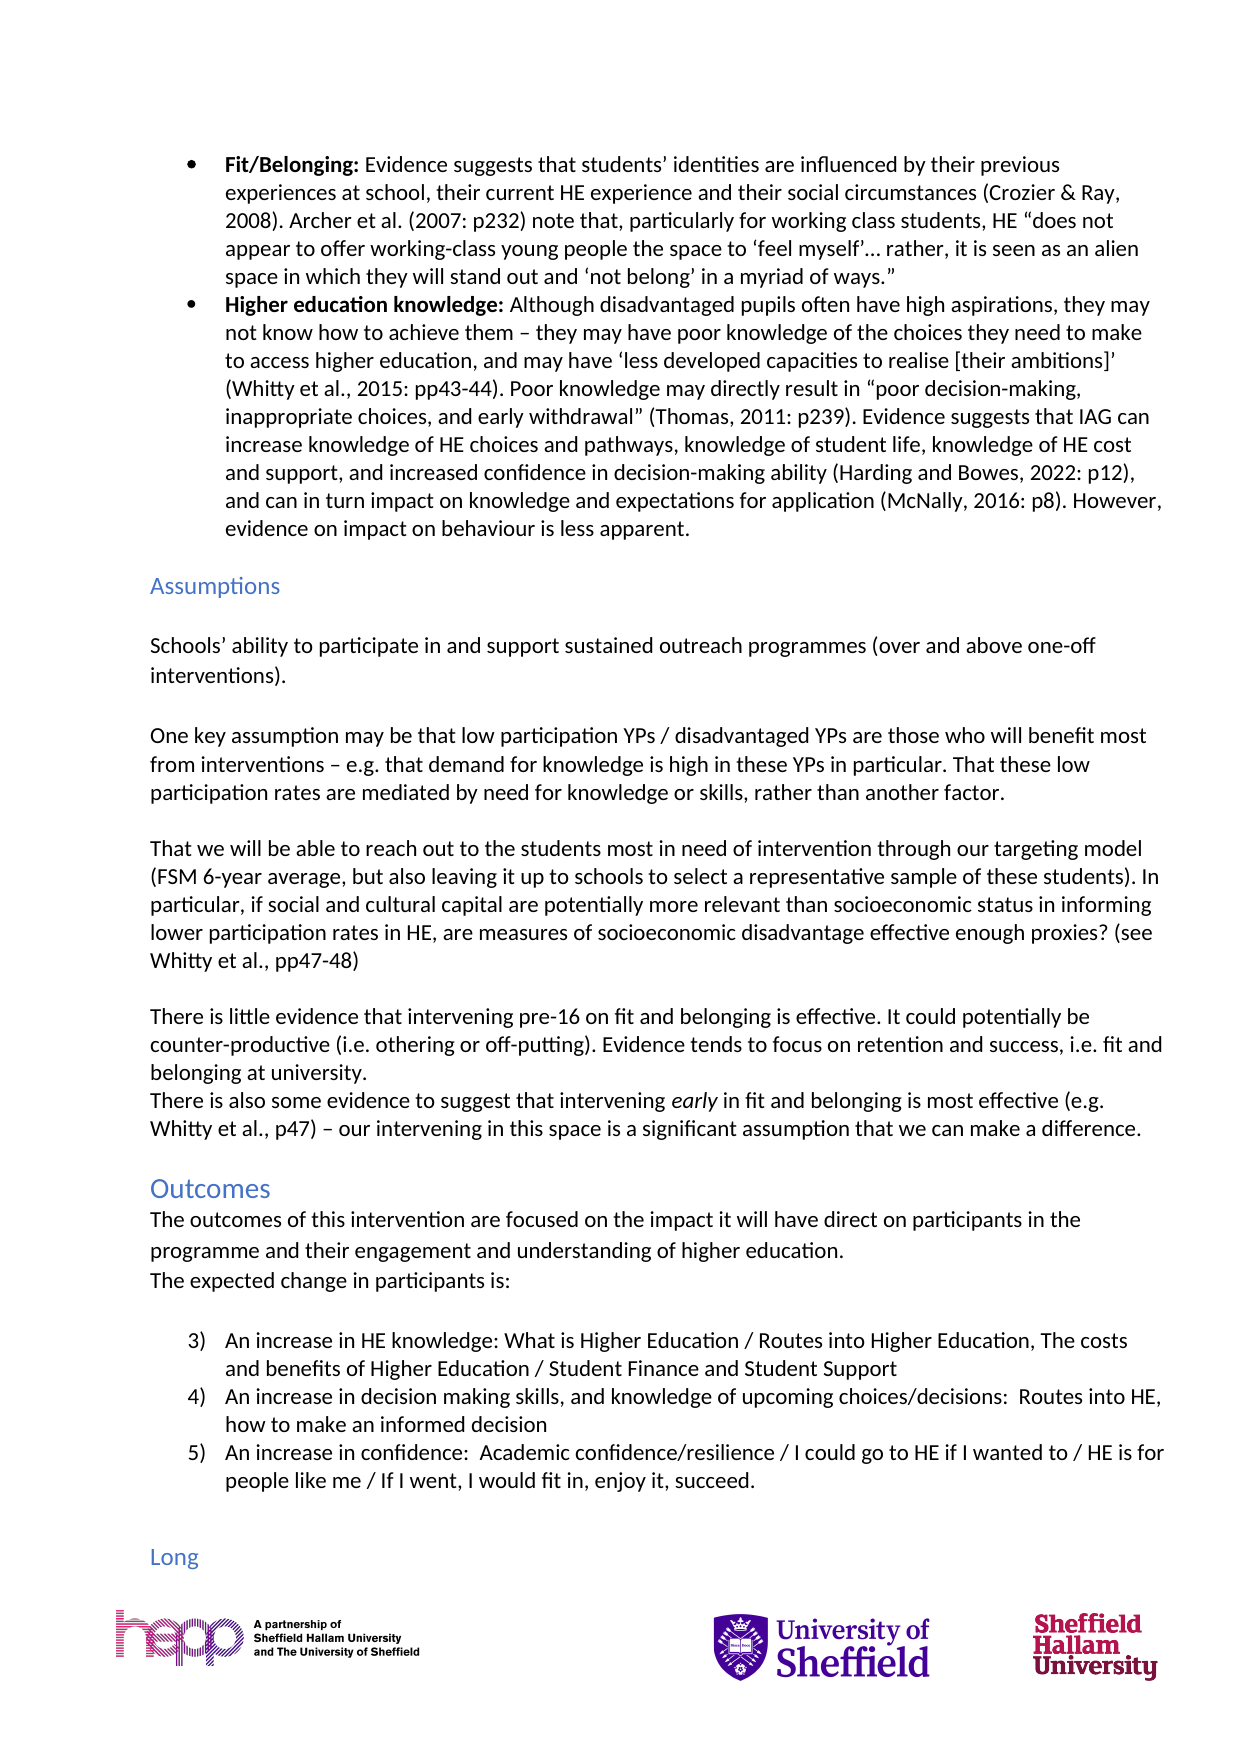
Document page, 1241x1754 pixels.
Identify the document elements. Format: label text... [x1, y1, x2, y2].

text That we will be able to reach out to the students most in need of intervention through our targeting model (FSM 6-year average, but also leaving it up to schools to select a representative sample of these students). In particular, if social and cultural capital are potentially more relevant than socioeconomic status in informing lower participation rates in HE, are measures of socioeconomic disadvantage effective enough proxies? (see Whitty et al., pp47-48) [150, 834, 1167, 974]
picture [713, 1614, 930, 1681]
text Assumptions [150, 570, 1167, 601]
text Outcomes [150, 1170, 1167, 1206]
text Schools’ ability to participate in and support sustained outreach programmes (over and above one-off interventions). [150, 631, 1167, 689]
text There is also some evidence to suggest that intervening early in fit and belonging is most effective (e.g. Whitty et al., p47) – our intervening in this space is a significant assumption that we can make a difference. [150, 1086, 1167, 1142]
list An increase in confidence: Academic confidence/resilience / I could go to HE if I wanted to / HE is for people like me / If I went, I would fit in, enjoy it, succeed. [187, 1438, 1167, 1494]
list Fit/Belonging: Evidence suggests that students’ identities are influenced by their previous experiences at school, their current HE experience and their social circumstances (Crozier & Ray, 2008). Archer et al. (2007: p232) note that, particularly for working class students, HE “does not appear to offer working-class young people the space to ‘feel myself’… rather, it is seen as an alien space in which they will stand out and ‘not belong’ in a myriad of ways.” [187, 150, 1167, 290]
picture [101, 1595, 434, 1681]
text One key assumption may be that low participation YPs / disadvantaged YPs are those who will benefit most from interventions – e.g. that demand for knowledge is high in these YPs in particular. That these low participation rates are mediated by need for knowledge or skills, rather than another factor. [150, 722, 1167, 806]
text Long [150, 1541, 1167, 1572]
list An increase in HE knowledge: What is Higher Education / Routes into Higher Education, The costs and benefits of Higher Education / Student Finance and Student Support [187, 1326, 1167, 1382]
list Higher education knowledge: Although disadvantaged pupils often have high aspirations, they may not know how to achieve them – they may have poor knowledge of the choices they need to make to access higher education, and may have ‘less developed capacities to realise [their ambitions]’ (Whitty et al., 2015: pp43-44). Poor knowledge may directly result in “poor decision-making, inappropriate choices, and early withdrawal” (Thomas, 2011: p239). Evidence suggests that IAG can increase knowledge of HE choices and pathways, knowledge of student life, knowledge of HE cost and support, and increased confidence in decision-making ability (Harding and Bowes, 2022: p12), and can in turn impact on knowledge and expectations for application (McNally, 2016: p8). However, evidence on impact on behaviour is less apparent. [187, 290, 1167, 542]
text The expected change in participants is: [150, 1266, 1167, 1294]
text The outcomes of this intervention are focused on the impact it will have direct on participants in the programme and their engagement and understanding of higher education. [150, 1206, 1167, 1264]
text There is little evidence that intervening pre-16 on fit and belonging is effective. It could potentially be counter-productive (i.e. othering or off-putting). Evidence tends to focus on retention and success, i.e. fit and belonging at university. [150, 1002, 1167, 1086]
list An increase in decision making skills, and knowledge of upcoming choices/decisions: Routes into HE, how to make an informed decision [187, 1382, 1167, 1438]
picture [1033, 1613, 1158, 1681]
